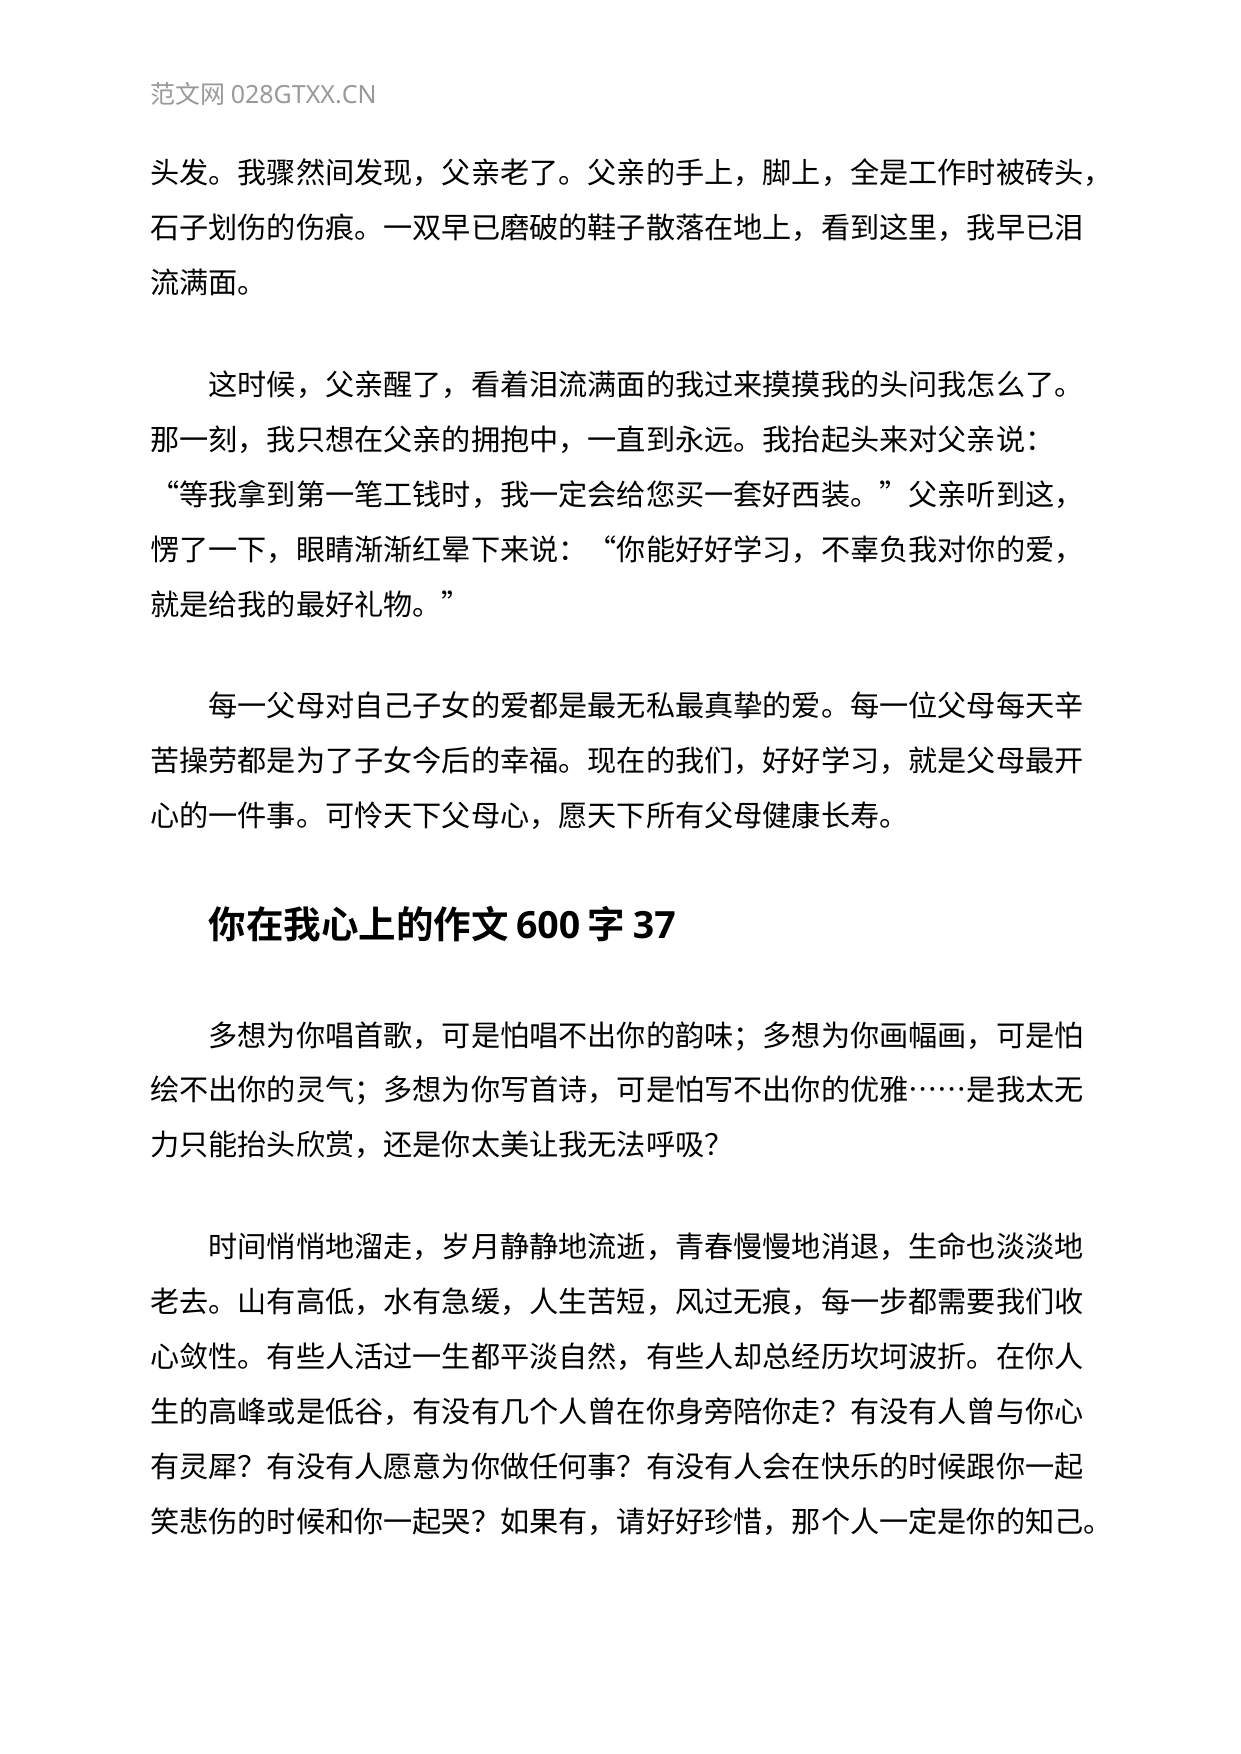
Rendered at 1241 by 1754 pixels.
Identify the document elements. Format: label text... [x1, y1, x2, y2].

text 时间悄悄地溜走，岁月静静地流逝，青春慢慢地消退，生命也淡淡地老去。山有高低，水有急缓，人生苦短，风过无痕，每一步都需要我们收心敛性。有些人活过一生都平淡自然，有些人却总经历坎坷波折。在你人生的高峰或是低谷，有没有几个人曾在你身旁陪你走？有没有人曾与你心有灵犀？有没有人愿意为你做任何事？有没有人会在快乐的时候跟你一起笑悲伤的时候和你一起哭？如果有，请好好珍惜，那个人一定是你的知己。 [150, 1224, 1090, 1540]
text 每一父母对自己子女的爱都是最无私最真挚的爱。每一位父母每天辛苦操劳都是为了子女今后的幸福。现在的我们，好好学习，就是父母最开心的一件事。可怜天下父母心，愿天下所有父母健康长寿。 [150, 683, 1090, 835]
text 多想为你唱首歌，可是怕唱不出你的韵味；多想为你画幅画，可是怕绘不出你的灵气；多想为你写首诗，可是怕写不出你的优雅……是我太无力只能抬头欣赏，还是你太美让我无法呼吸？ [150, 1012, 1090, 1164]
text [150, 150, 1090, 302]
text 你在我心上的作文600字37 [150, 894, 1090, 949]
text 这时候，父亲醒了，看着泪流满面的我过来摸摸我的头问我怎么了。那一刻，我只想在父亲的拥抱中，一直到永远。我抬起头来对父亲说：“等我拿到第一笔工钱时，我一定会给您买一套好西装。”父亲听到这，愣了一下，眼睛渐渐红晕下来说：“你能好好学习，不辜负我对你的爱，就是给我的最好礼物。” [150, 362, 1090, 623]
